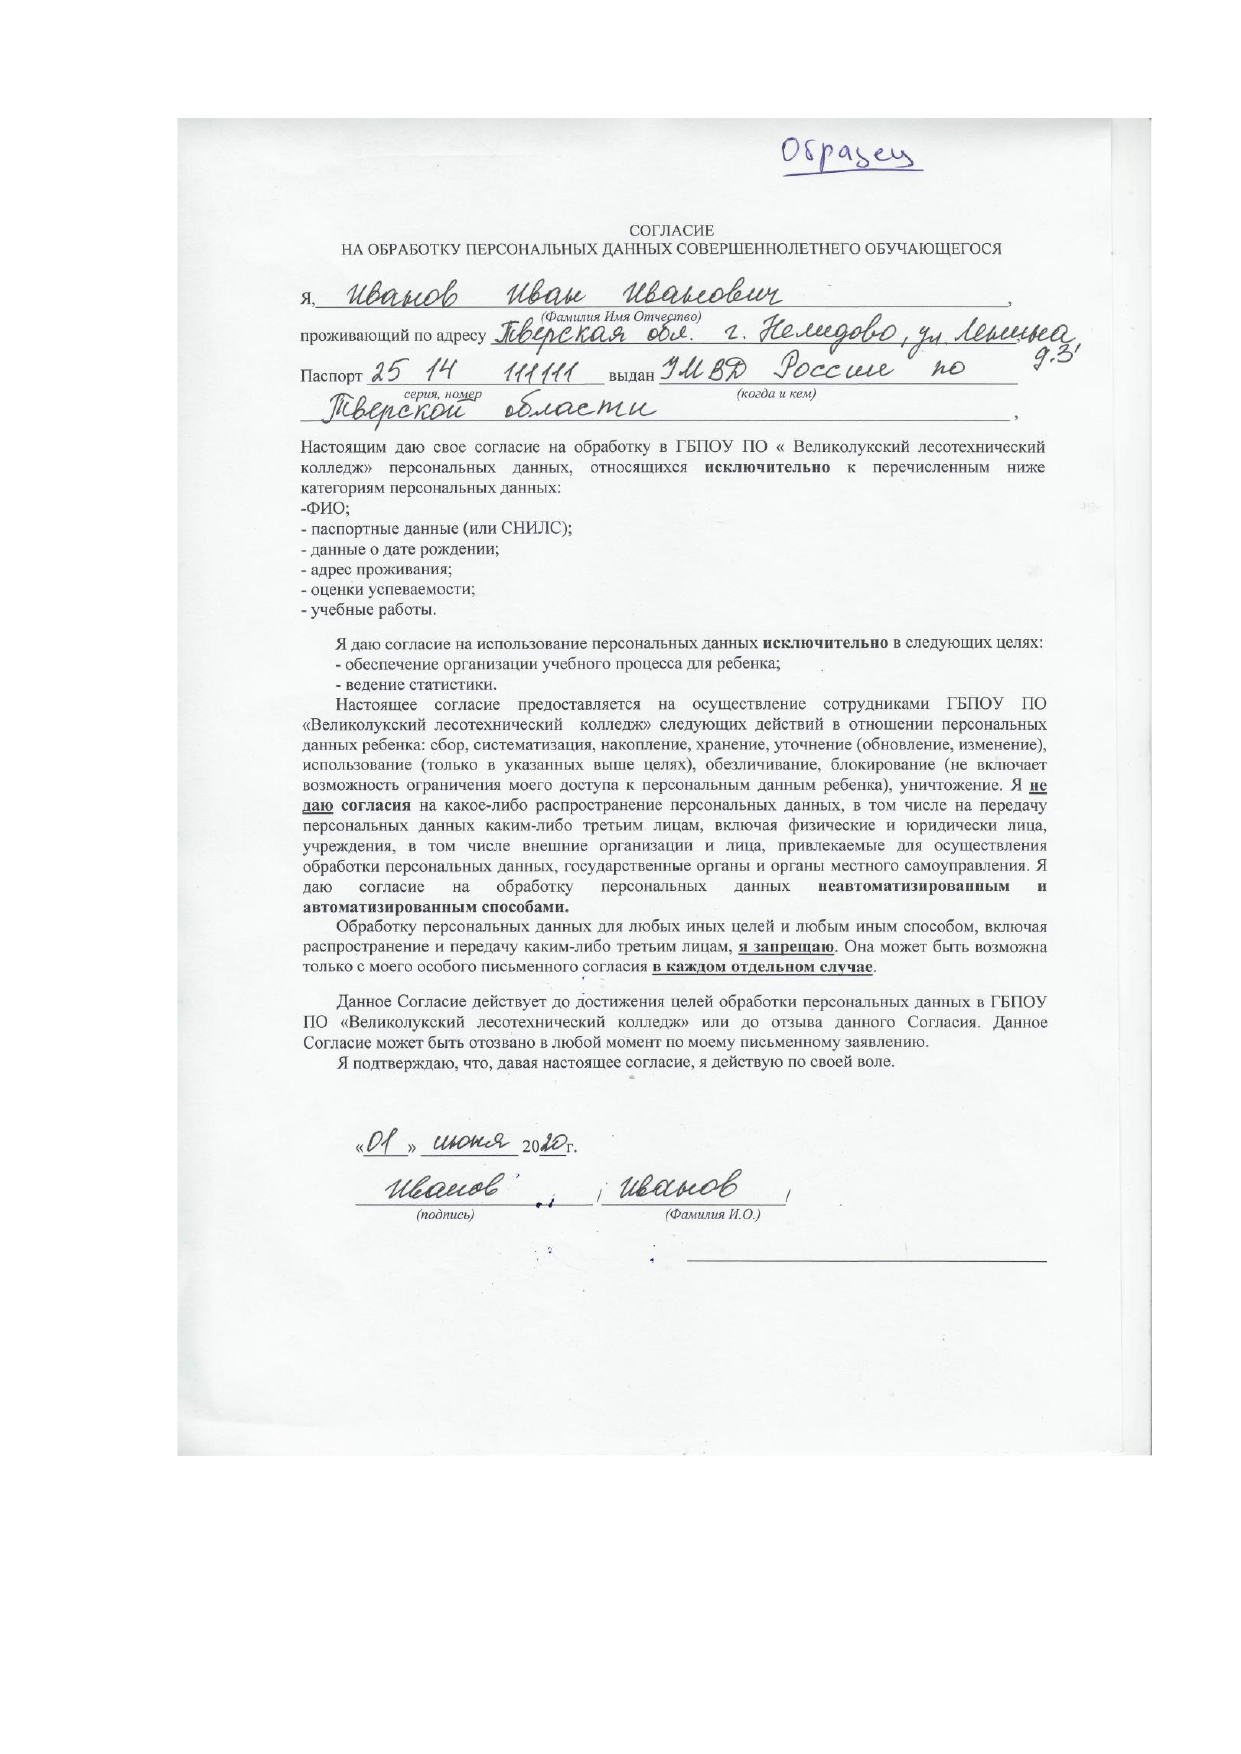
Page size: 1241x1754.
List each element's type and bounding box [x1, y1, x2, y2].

picture [177, 118, 1152, 1456]
